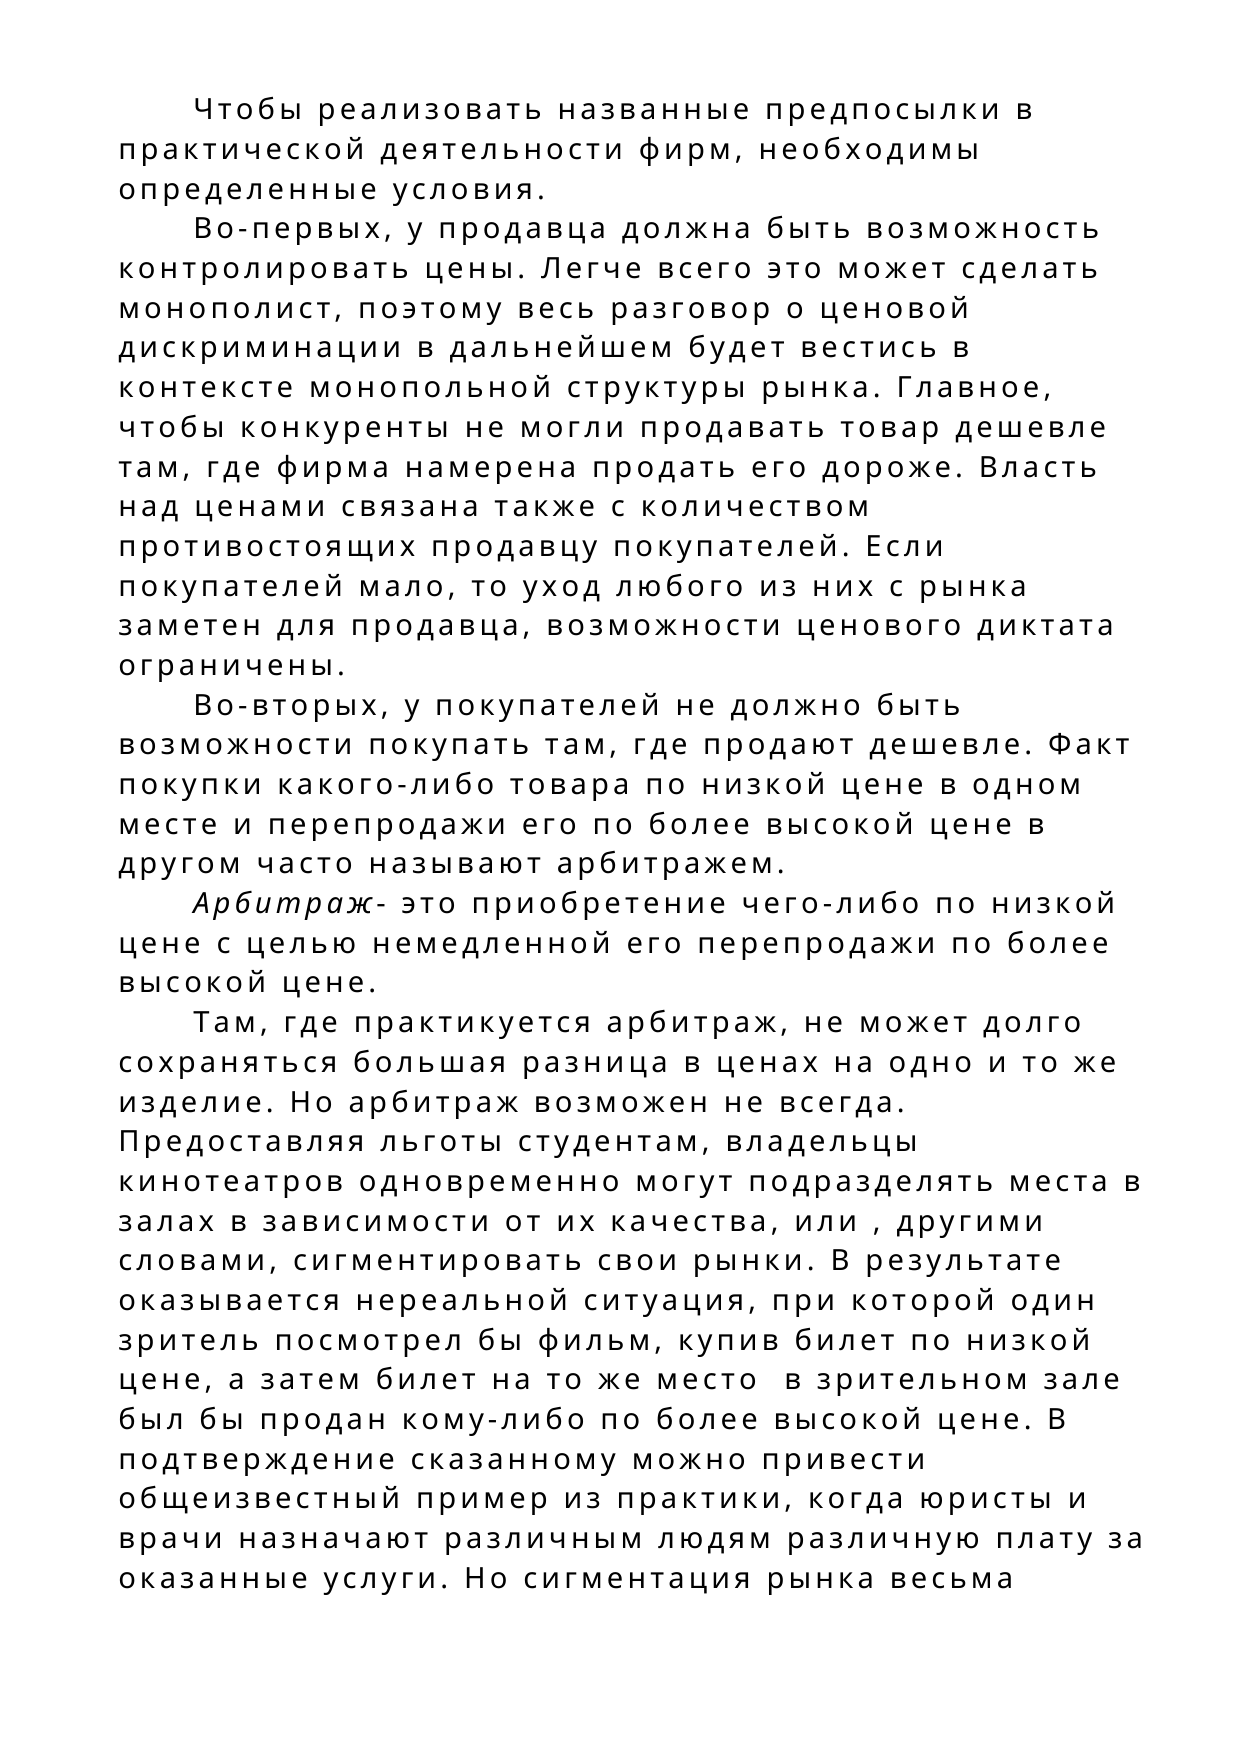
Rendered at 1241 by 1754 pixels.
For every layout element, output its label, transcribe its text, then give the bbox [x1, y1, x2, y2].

text Во-вторых, у покупателей не должно быть возможности покупать там, где продают дешевле. Факт покупки какого-либо товара по низкой цене в одном месте и перепродажи его по более высокой цене в другом часто называют арбитражем. [118, 684, 1152, 882]
text Арбитраж- это приобретение чего-либо по низкой цене с целью немедленной его перепродажи по более высокой цене. [118, 882, 1152, 1001]
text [118, 1001, 1152, 1597]
text Во-первых, у продавца должна быть возможность контролировать цены. Легче всего это может сделать монополист, поэтому весь разговор о ценовой дискриминации в дальнейшем будет вестись в контексте монопольной структуры рынка. Главное, чтобы конкуренты не могли продавать товар дешевле там, где фирма намерена продать его дороже. Власть над ценами связана также с количеством противостоящих продавцу покупателей. Если покупателей мало, то уход любого из них с рынка заметен для продавца, возможности ценового диктата ограничены. [118, 208, 1152, 684]
text Чтобы реализовать названные предпосылки в практической деятельности фирм, необходимы определенные условия. [118, 89, 1152, 208]
